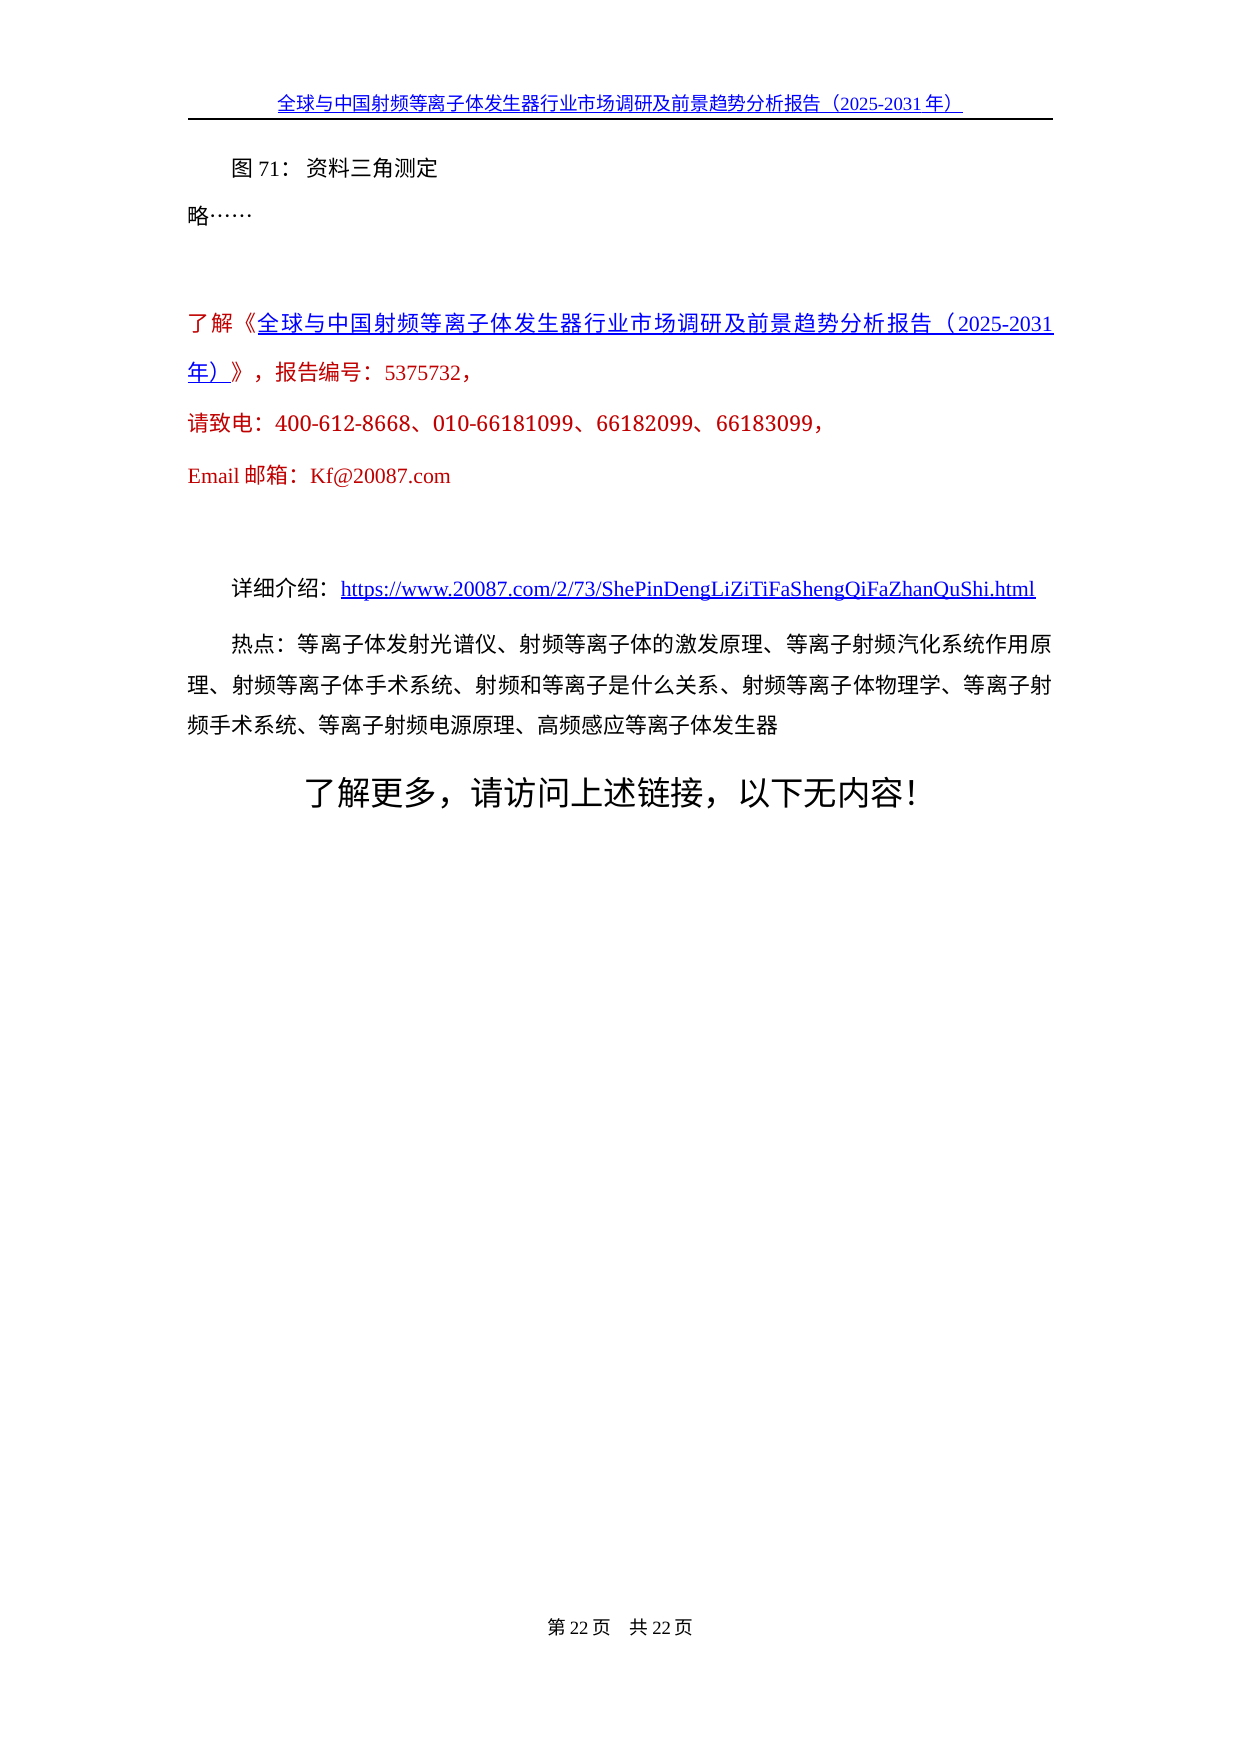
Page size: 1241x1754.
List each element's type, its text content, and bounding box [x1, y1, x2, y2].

title 了解更多，请访问上述链接，以下无内容！ [187, 758, 1053, 823]
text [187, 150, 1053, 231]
text 请致电：400-612-8668、010-66181099、66182099、66183099， [187, 406, 1053, 438]
text 热点：等离子体发射光谱仪、射频等离子体的激发原理、等离子射频汽化系统作用原理、射频等离子体手术系统、射频和等离子是什么关系、射频等离子体物理学、等离子射频手术系统、等离子射频电源原理、高频感应等离子体发生器 [187, 627, 1053, 741]
text 了解《全球与中国射频等离子体发生器行业市场调研及前景趋势分析报告（2025-2031年）》，报告编号：5375732， [187, 305, 1053, 387]
text 详细介绍：https://www.20087.com/2/73/ShePinDengLiZiTiFaShengQiFaZhanQuShi.html [187, 570, 1053, 603]
text Email邮箱：Kf@20087.com [187, 457, 1053, 490]
